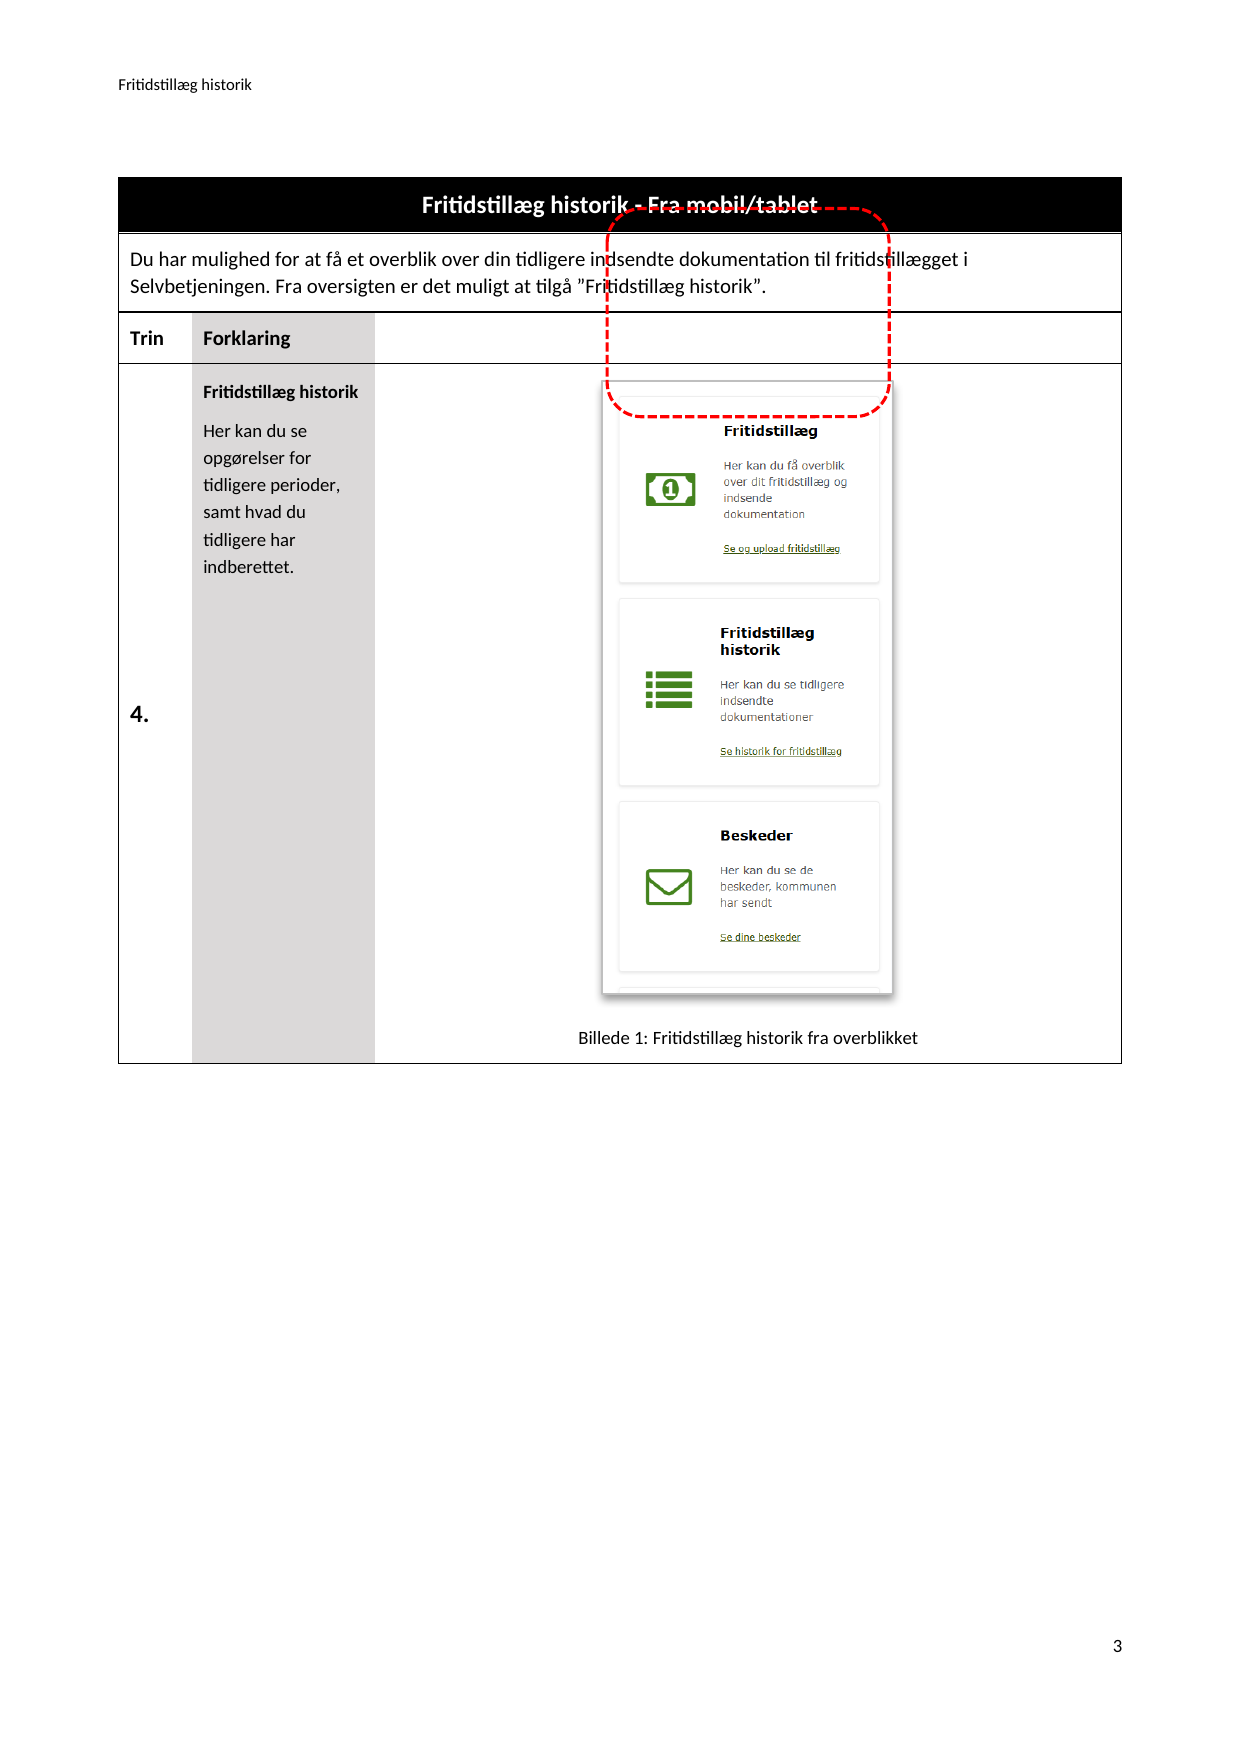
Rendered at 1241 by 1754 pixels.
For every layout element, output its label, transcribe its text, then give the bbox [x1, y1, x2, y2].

table_cell Trin [119, 313, 192, 363]
table_header Fritidstillæg historik - Fra mobil/tablet [119, 178, 1121, 232]
picture [603, 382, 892, 993]
table_cell [119, 364, 192, 1063]
table_cell Forklaring [192, 313, 375, 363]
table_cell Du har mulighed for at få et overblik over din tidligere indsendte dokumentation til fritidstillægget i Selvbetjeningen. Fra oversigten er det muligt at tilgå ”Fritidstillæg historik”. [119, 234, 1121, 311]
table_cell Fritidstillæg historik Her kan du se opgørelser for tidligere perioder, samt hvad du tidligere har indberettet. [192, 364, 375, 1063]
table_cell [375, 313, 1121, 363]
table_cell Billede 1: Fritidstillæg historik fra overblikket [375, 364, 1121, 1063]
